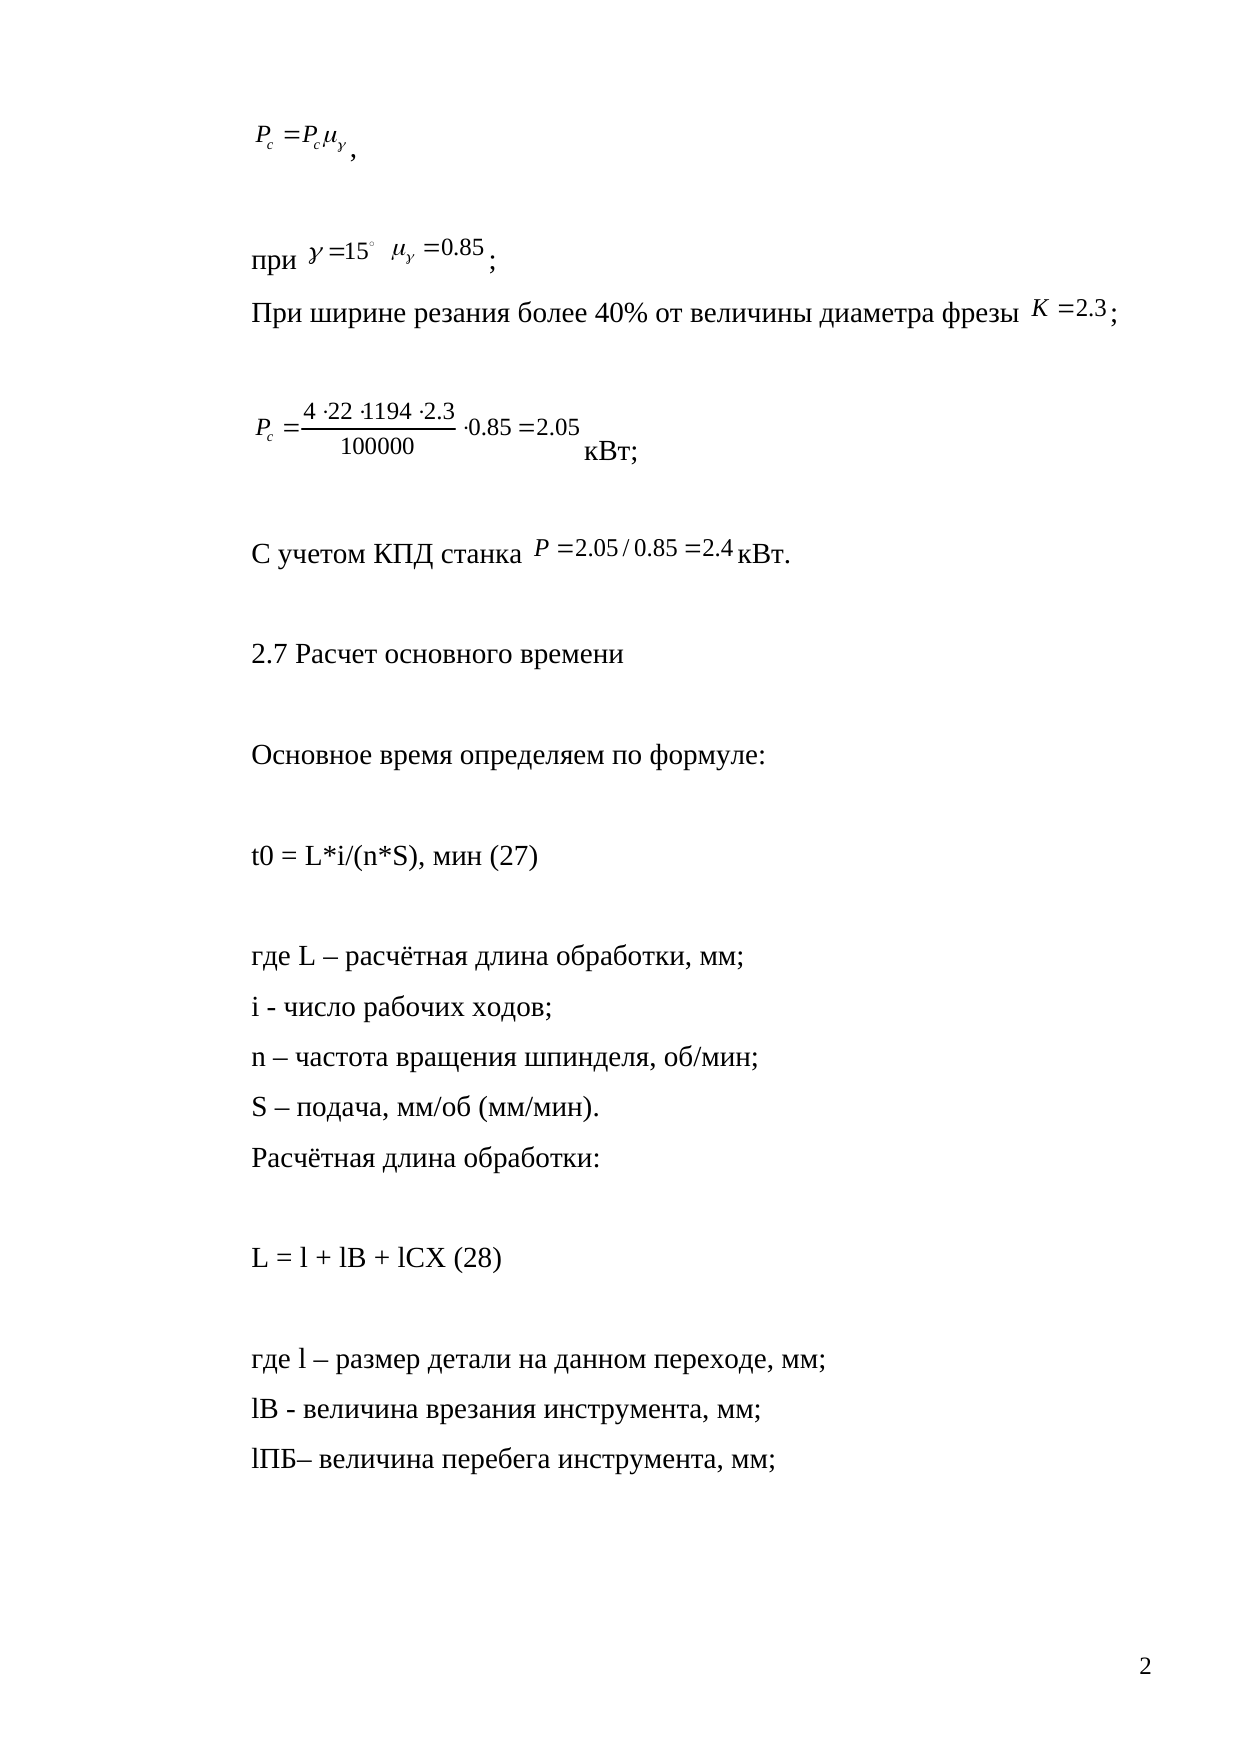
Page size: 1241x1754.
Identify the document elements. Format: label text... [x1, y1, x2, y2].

text L = l + lВ + lСХ (28) [177, 1240, 1152, 1274]
text lПБ– величина перебега инструмента, мм; [177, 1442, 1152, 1475]
text где L – расчётная длина обработки, мм; [177, 938, 1152, 972]
text 2.7 Расчет основного времени [177, 637, 1152, 670]
text S – подача, мм/об (мм/мин). [177, 1089, 1152, 1123]
text При ширине резания более 40% от величины диаметра фрезы ; [177, 293, 1152, 329]
text Расчётная длина обработки: [177, 1140, 1152, 1173]
text С учетом КПД станка кВт. [177, 533, 1152, 569]
text кВт; [177, 396, 1152, 466]
text где l – размер детали на данном переходе, мм; [177, 1341, 1152, 1374]
text lВ - величина врезания инструмента, мм; [177, 1391, 1152, 1425]
text при ; [177, 231, 1152, 276]
text t0 = L*i/(n*S), мин (27) [177, 838, 1152, 871]
text Основное время определяем по формуле: [177, 737, 1152, 771]
text n – частота вращения шпинделя, об/мин; [177, 1039, 1152, 1073]
text , [177, 118, 1152, 163]
text i - число рабочих ходов; [177, 989, 1152, 1022]
